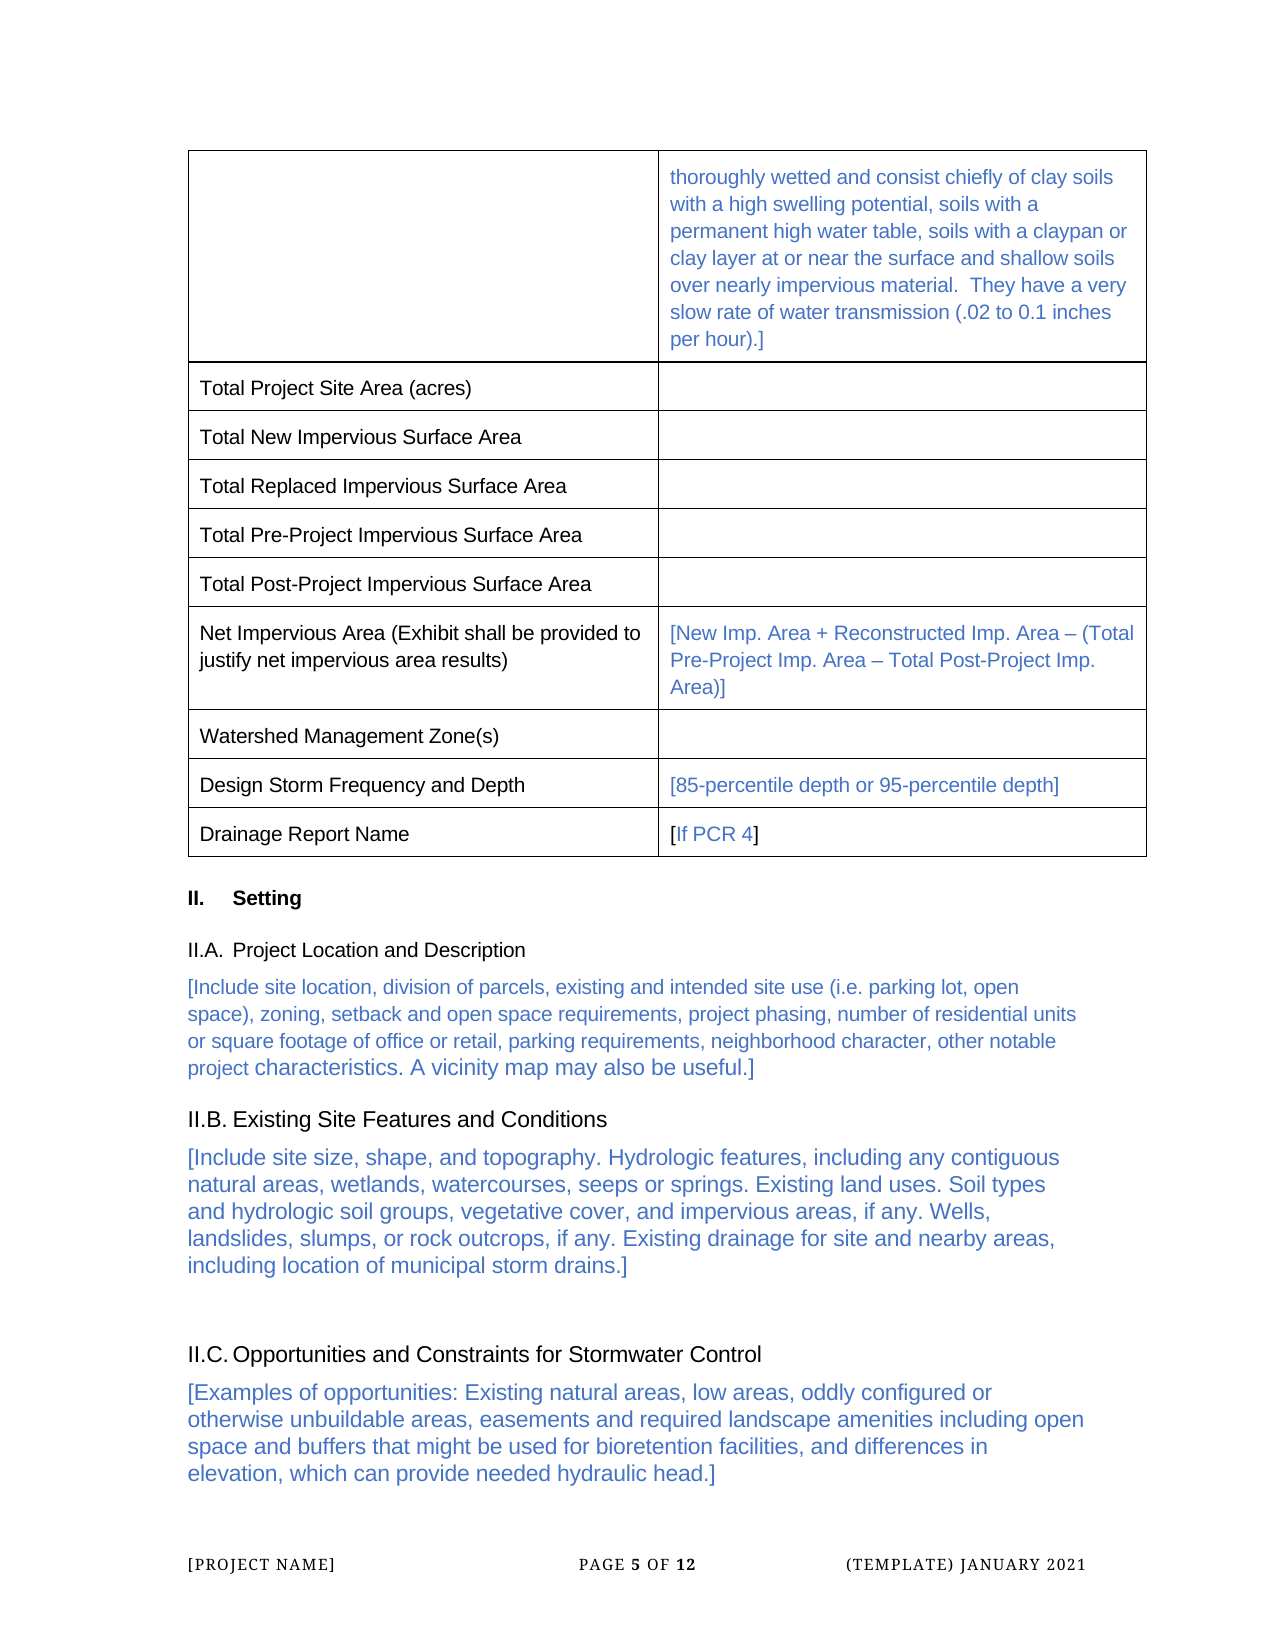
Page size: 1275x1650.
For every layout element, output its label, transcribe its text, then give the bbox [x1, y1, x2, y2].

table_cell [659, 363, 1146, 410]
table_cell Design Storm Frequency and Depth [189, 759, 658, 807]
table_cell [659, 151, 1146, 361]
table_cell [659, 509, 1146, 557]
table_cell Total Pre-Project Impervious Surface Area [189, 509, 658, 557]
table_cell Total New Impervious Surface Area [189, 411, 658, 459]
table_cell Total Project Site Area (acres) [189, 363, 658, 410]
text [Examples of opportunities: Existing natural areas, low areas, oddly configured or otherwise unbuildable areas, easements and required landscape amenities including open space and buffers that might be used for bioretention facilities, and differences in elevation, which can provide needed hydraulic head.] [187, 1378, 1087, 1486]
table_cell [659, 558, 1146, 606]
table_cell [New Imp. Area + Reconstructed Imp. Area – (Total Pre-Project Imp. Area – Total Post-Project Imp. Area)] [659, 607, 1146, 709]
table_cell Watershed Management Zone(s) [189, 710, 658, 758]
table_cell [189, 151, 658, 361]
subtitle Existing Site Features and Conditions [187, 1105, 1087, 1132]
text [Include site size, shape, and topography. Hydrologic features, including any contiguous natural areas, wetlands, watercourses, seeps or springs. Existing land uses. Soil types and hydrologic soil groups, vegetative cover, and impervious areas, if any. Wells, landslides, slumps, or rock outcrops, if any. Existing drainage for site and nearby areas, including location of municipal storm drains.] [187, 1143, 1087, 1278]
subtitle Opportunities and Constraints for Stormwater Control [187, 1341, 1087, 1368]
table_cell [659, 710, 1146, 758]
subtitle Setting [187, 882, 1087, 909]
table_cell [659, 460, 1146, 508]
table_cell Drainage Report Name [189, 808, 658, 856]
table_cell [659, 411, 1146, 459]
table_cell Total Replaced Impervious Surface Area [189, 460, 658, 508]
subtitle Project Location and Description [187, 934, 1087, 961]
table_cell Total Post-Project Impervious Surface Area [189, 558, 658, 606]
table_cell [If PCR 4] [659, 808, 1146, 856]
table_cell [85-percentile depth or 95-percentile depth] [659, 759, 1146, 807]
table_cell Net Impervious Area (Exhibit shall be provided to justify net impervious area results) [189, 607, 658, 709]
text [Include site location, division of parcels, existing and intended site use (i.e. parking lot, open space), zoning, setback and open space requirements, project phasing, number of residential units or square footage of office or retail, parking requirements, neighborhood character, other notable project characteristics. A vicinity map may also be useful.] [187, 972, 1087, 1080]
